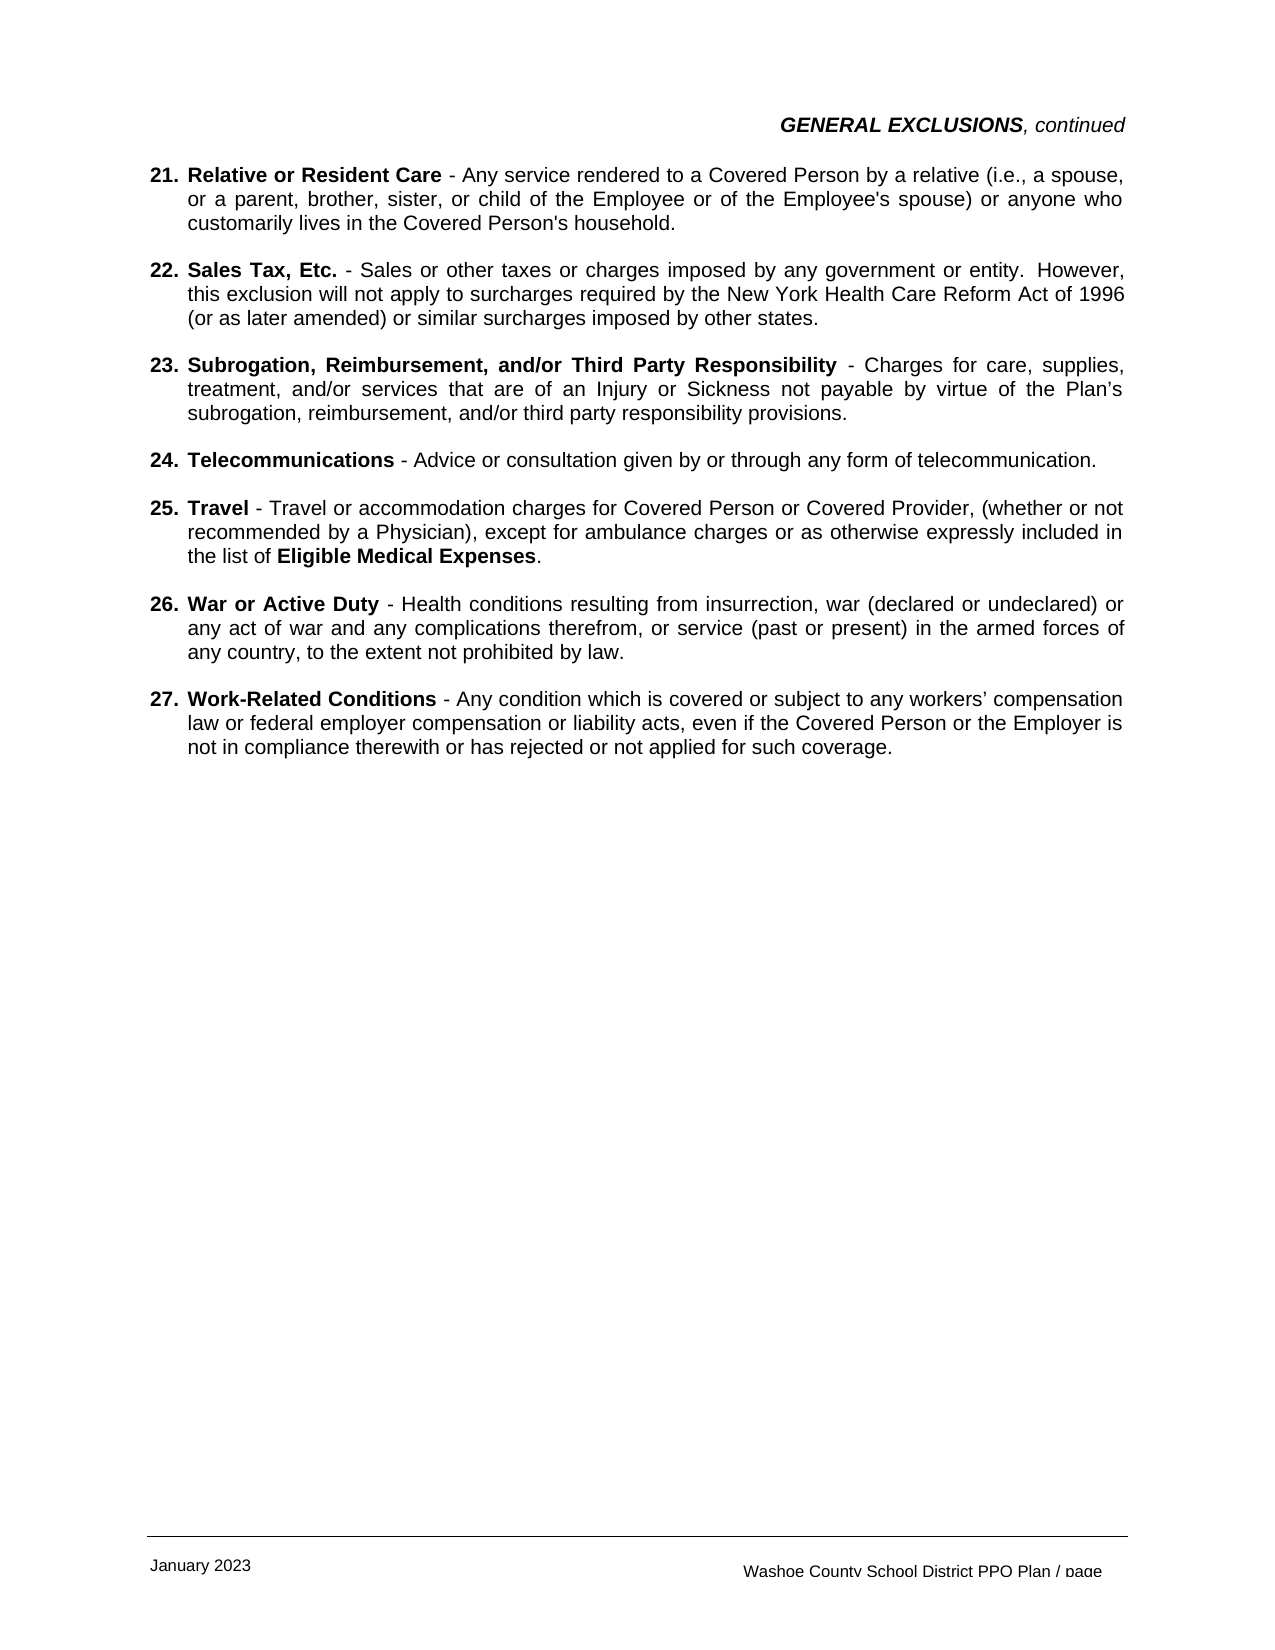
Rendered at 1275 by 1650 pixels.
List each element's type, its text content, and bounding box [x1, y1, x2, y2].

list Subrogation, Reimbursement, and/or Third Party Responsibility - Charges for care, supplies, treatment, and/or services that are of an Injury or Sickness not payable by virtue of the Plan’s subrogation, reimbursement, and/or third party responsibility provisions. [150, 353, 1125, 425]
list Travel - Travel or accommodation charges for Covered Person or Covered Provider, (whether or not recommended by a Physician), except for ambulance charges or as otherwise expressly included in the list of Eligible Medical Expenses. [150, 496, 1124, 567]
list War or Active Duty - Health conditions resulting from insurrection, war (declared or undeclared) or any act of war and any complications therefrom, or service (past or present) in the armed forces of any country, to the extent not prohibited by law. [150, 592, 1125, 663]
list Sales Tax, Etc. - Sales or other taxes or charges imposed by any government or entity. However, this exclusion will not apply to surcharges required by the New York Health Care Reform Act of 1996 (or as later amended) or similar surcharges imposed by other states. [150, 258, 1125, 330]
list Relative or Resident Care - Any service rendered to a Covered Person by a relative (i.e., a spouse, or a parent, brother, sister, or child of the Employee or of the Employee's spouse) or anyone who customarily lives in the Covered Person's household. [150, 163, 1125, 235]
list Work-Related Conditions - Any condition which is covered or subject to any workers’ compensation law or federal employer compensation or liability acts, even if the Covered Person or the Employer is not in compliance therewith or has rejected or not applied for such coverage. [150, 687, 1124, 759]
list Telecommunications - Advice or consultation given by or through any form of telecommunication. [150, 448, 1256, 472]
